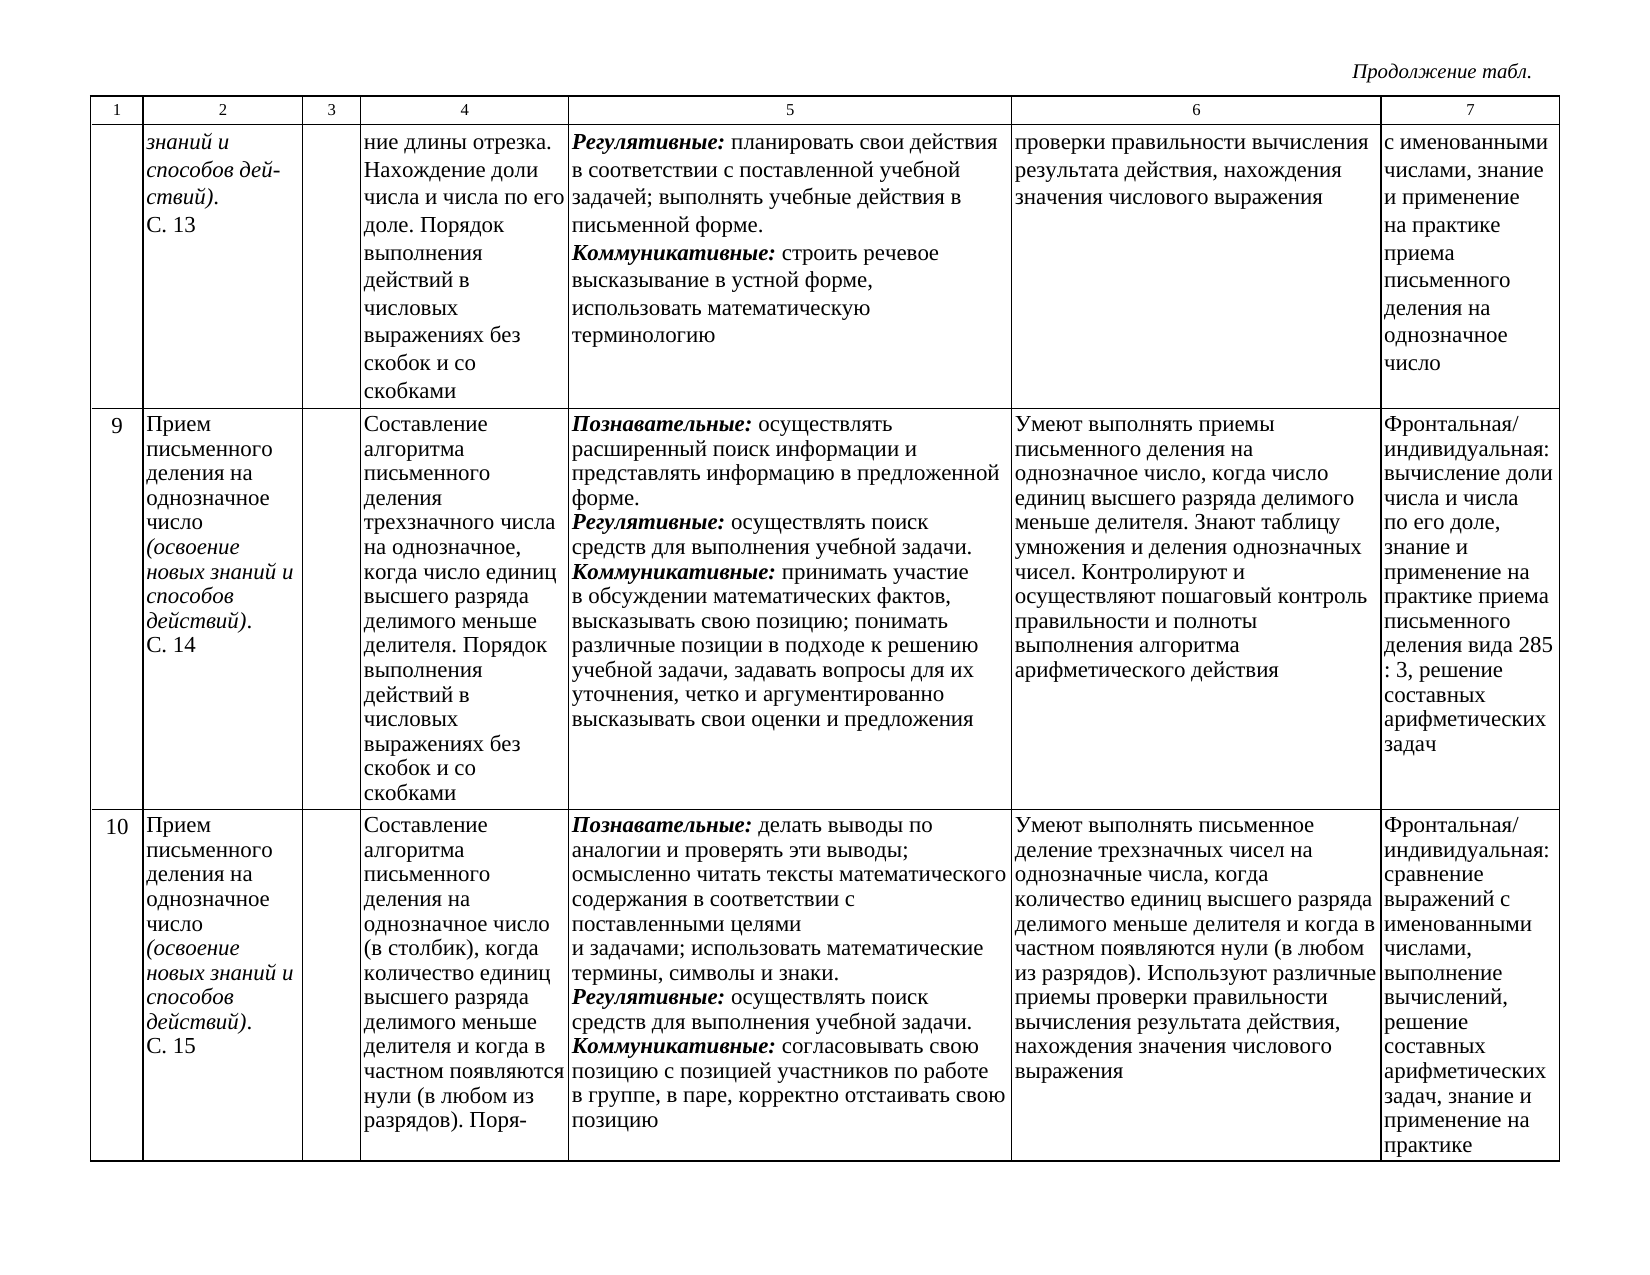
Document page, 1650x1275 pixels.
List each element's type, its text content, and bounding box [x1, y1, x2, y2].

table_cell знаний и способов дей-ствий). С. 13 [144, 125, 302, 407]
table_header 7 [1382, 97, 1559, 123]
table_cell [303, 409, 360, 808]
table_header 6 [1012, 97, 1380, 123]
table_cell Познавательные: осуществлять расширенный поиск информации и представлять информацию в предложенной форме. Регулятивные: осуществлять поиск средств для выполнения учебной задачи. Коммуникативные: принимать участие в обсуждении математических фактов, высказывать свою позицию; понимать различные позиции в подходе к решению учебной задачи, задавать вопросы для их уточнения, четко и аргументированно высказывать свои оценки и предложения [569, 409, 1011, 808]
table_header 3 [303, 97, 360, 123]
table_cell Познавательные: делать выводы по аналогии и проверять эти выводы; осмысленно читать тексты математического содержания в соответствии с поставленными целями и задачами; использовать математические термины, символы и знаки. Регулятивные: осуществлять поиск средств для выполнения учебной задачи. Коммуникативные: согласовывать свою позицию с позицией участников по работе в группе, в паре, корректно отстаивать свою позицию [569, 810, 1011, 1160]
table_cell Прием письменного деления на однозначное число (освоение новых знаний и способов действий). С. 14 [144, 409, 302, 808]
text Продолжение табл. [118, 59, 1532, 83]
table_header 2 [144, 97, 302, 123]
table_cell Фронтальная/ индивидуальная: вычисление доли числа и числа по его доле, знание и применение на практике приема письменного деления вида 285 : 3, решение составных арифметических задач [1382, 409, 1559, 808]
table_cell 10 [91, 810, 142, 1160]
table_cell проверки правильности вычисления результата действия, нахождения значения числового выражения [1012, 125, 1380, 407]
table_cell Умеют выполнять письменное деление трехзначных чисел на однозначные числа, когда количество единиц высшего разряда делимого меньше делителя и когда в частном появляются нули (в любом из разрядов). Используют различные приемы проверки правильности вычисления результата действия, нахождения значения числового выражения [1012, 810, 1380, 1160]
table_cell Составление алгоритма письменного деления трехзначного числа на однозначное, когда число единиц высшего разряда делимого меньше делителя. Порядок выполнения действий в числовых выражениях без скобок и со скобками [361, 409, 568, 808]
table_cell [91, 125, 142, 407]
table_cell ние длины отрезка. Нахождение доли числа и числа по его доле. Порядок выполнения действий в числовых выражениях без скобок и со скобками [361, 125, 568, 407]
table_cell [303, 125, 360, 407]
table_header 4 [361, 97, 568, 123]
table_header 1 [91, 97, 142, 123]
table_cell Регулятивные: планировать свои действия в соответствии с поставленной учебной задачей; выполнять учебные действия в письменной форме. Коммуникативные: строить речевое высказывание в устной форме, использовать математическую терминологию [569, 125, 1011, 407]
table_cell Фронтальная/ индивидуальная: сравнение выражений с именованными числами, выполнение вычислений, решение составных арифметических задач, знание и применение на практике [1382, 810, 1559, 1160]
table_cell Умеют выполнять приемы письменного деления на однозначное число, когда число единиц высшего разряда делимого меньше делителя. Знают таблицу умножения и деления однозначных чисел. Контролируют и осуществляют пошаговый контроль правильности и полноты выполнения алгоритма арифметического действия [1012, 409, 1380, 808]
table_cell Составление алгоритма письменного деления на однозначное число (в столбик), когда количество единиц высшего разряда делимого меньше делителя и когда в частном появляются нули (в любом из разрядов). Поря- [361, 810, 568, 1160]
table_header 5 [569, 97, 1011, 123]
table_cell 9 [91, 409, 142, 808]
table_cell [303, 810, 360, 1160]
table_cell Прием письменного деления на однозначное число (освоение новых знаний и способов действий). С. 15 [144, 810, 302, 1160]
table_cell с именованными числами, знание и применение на практике приема письменного деления на однозначное число [1382, 125, 1559, 407]
